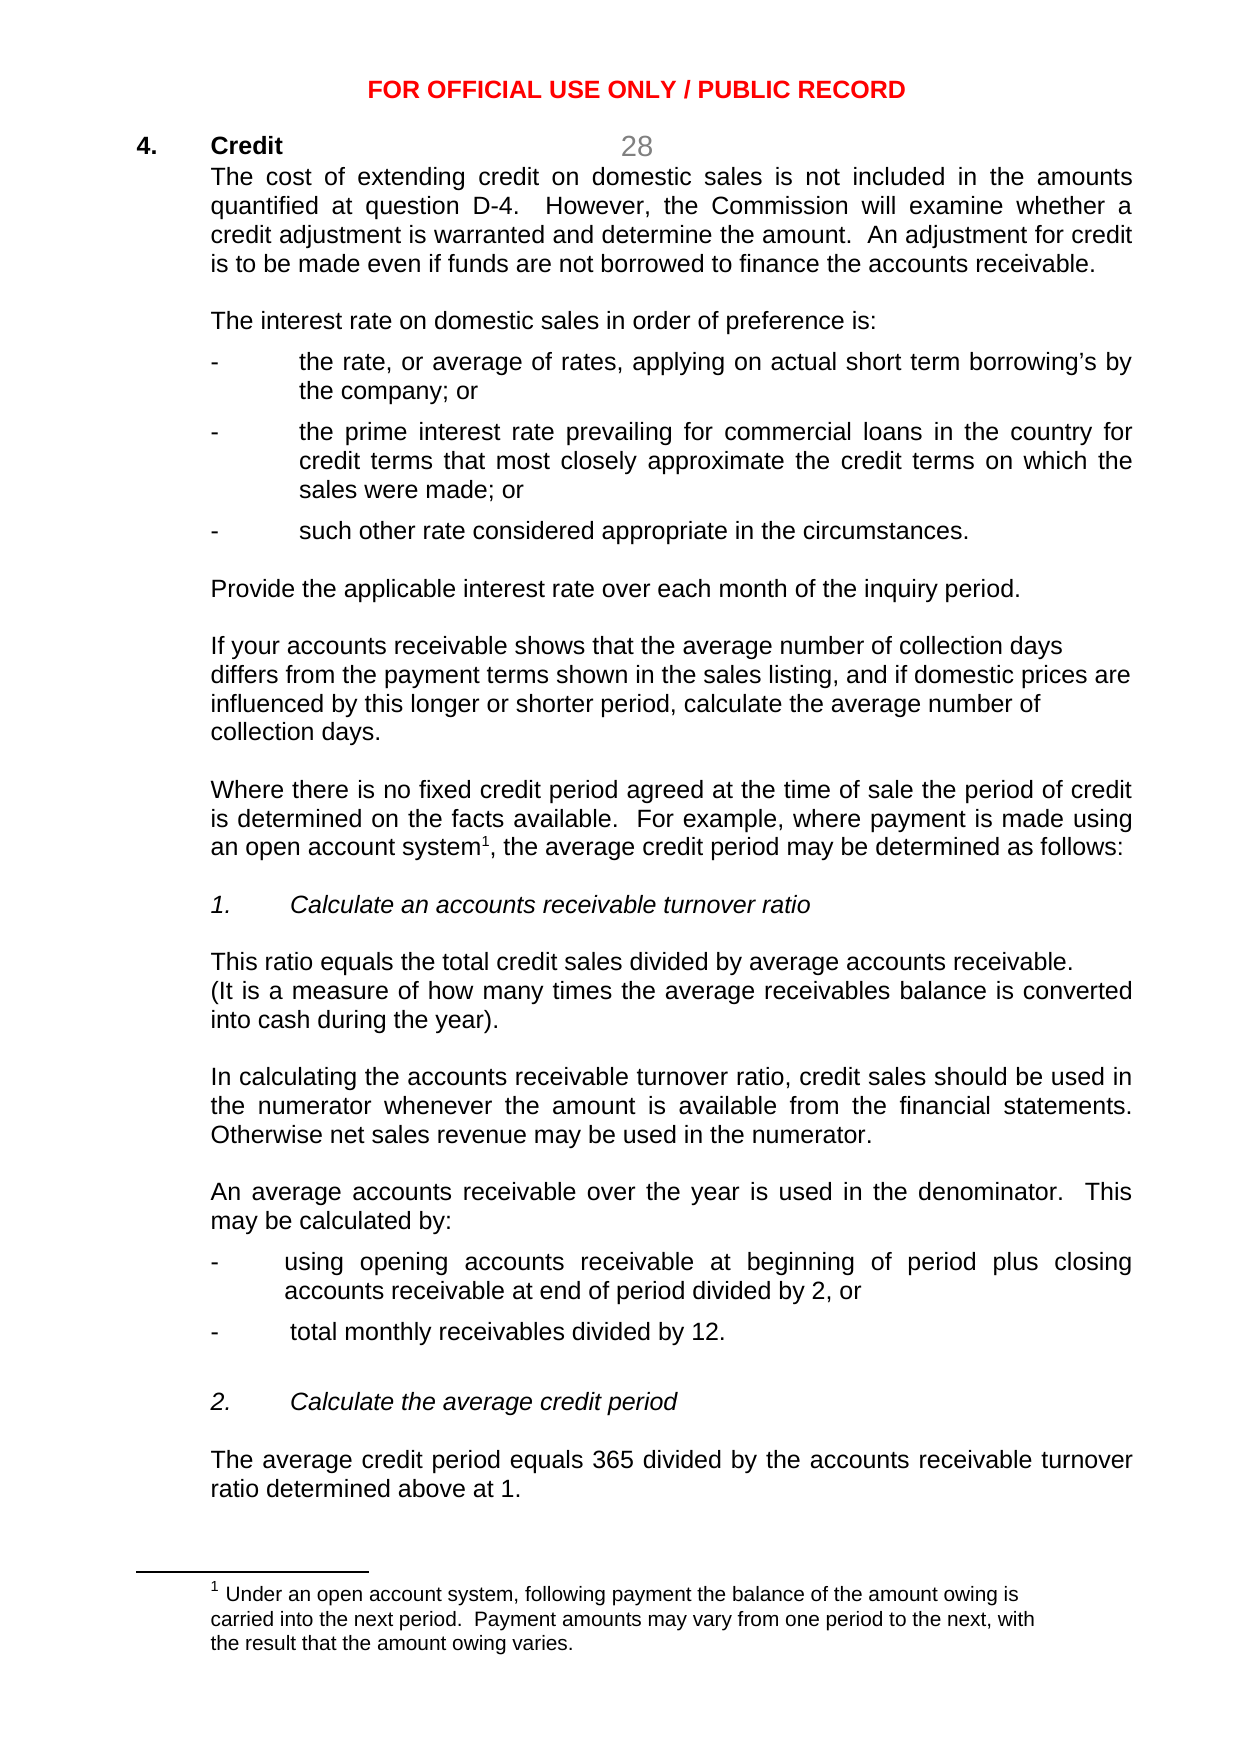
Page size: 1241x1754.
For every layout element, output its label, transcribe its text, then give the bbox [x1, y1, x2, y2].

text In calculating the accounts receivable turnover ratio, credit sales should be used in the numerator whenever the amount is available from the financial statements. Otherwise net sales revenue may be used in the numerator. [210, 1062, 1134, 1149]
text The cost of extending credit on domestic sales is not included in the amounts quantified at question D-4. However, the Commission will examine whether a credit adjustment is warranted and determine the amount. An adjustment for credit is to be made even if funds are not borrowed to finance the accounts receivable. [210, 159, 1134, 277]
text (It is a measure of how many times the average receivables balance is converted into cash during the year). [210, 976, 1134, 1034]
list using opening accounts receivable at beginning of period plus closing accounts receivable at end of period divided by 2, or [210, 1247, 1134, 1305]
text Where there is no fixed credit period agreed at the time of sale the period of credit is determined on the facts available. For example, where payment is made using an open account system, the average credit period may be determined as follows: [210, 775, 1134, 861]
list the rate, or average of rates, applying on actual short term borrowing’s by the company; or [210, 347, 1134, 405]
text The average credit period equals 365 divided by the accounts receivable turnover ratio determined above at 1. [210, 1445, 1134, 1502]
list the prime interest rate prevailing for commercial loans in the country for credit terms that most closely approximate the credit terms on which the sales were made; or [210, 417, 1134, 504]
text 4. Credit [136, 131, 1063, 159]
list Calculate the average credit period [174, 1387, 1134, 1416]
list total monthly receivables divided by 12. [210, 1317, 1134, 1346]
text An average accounts receivable over the year is used in the denominator. This may be calculated by: [210, 1177, 1134, 1235]
text The interest rate on domestic sales in order of preference is: [210, 306, 1134, 335]
text Provide the applicable interest rate over each month of the inquiry period. [210, 574, 1134, 602]
list Calculate an accounts receivable turnover ratio [174, 890, 1134, 919]
text If your accounts receivable shows that the average number of collection days differs from the payment terms shown in the sales listing, and if domestic prices are influenced by this longer or shorter period, calculate the average number of collection days. [210, 631, 1134, 746]
text This ratio equals the total credit sales divided by average accounts receivable. [210, 947, 1134, 976]
list such other rate considered appropriate in the circumstances. [210, 516, 1134, 545]
